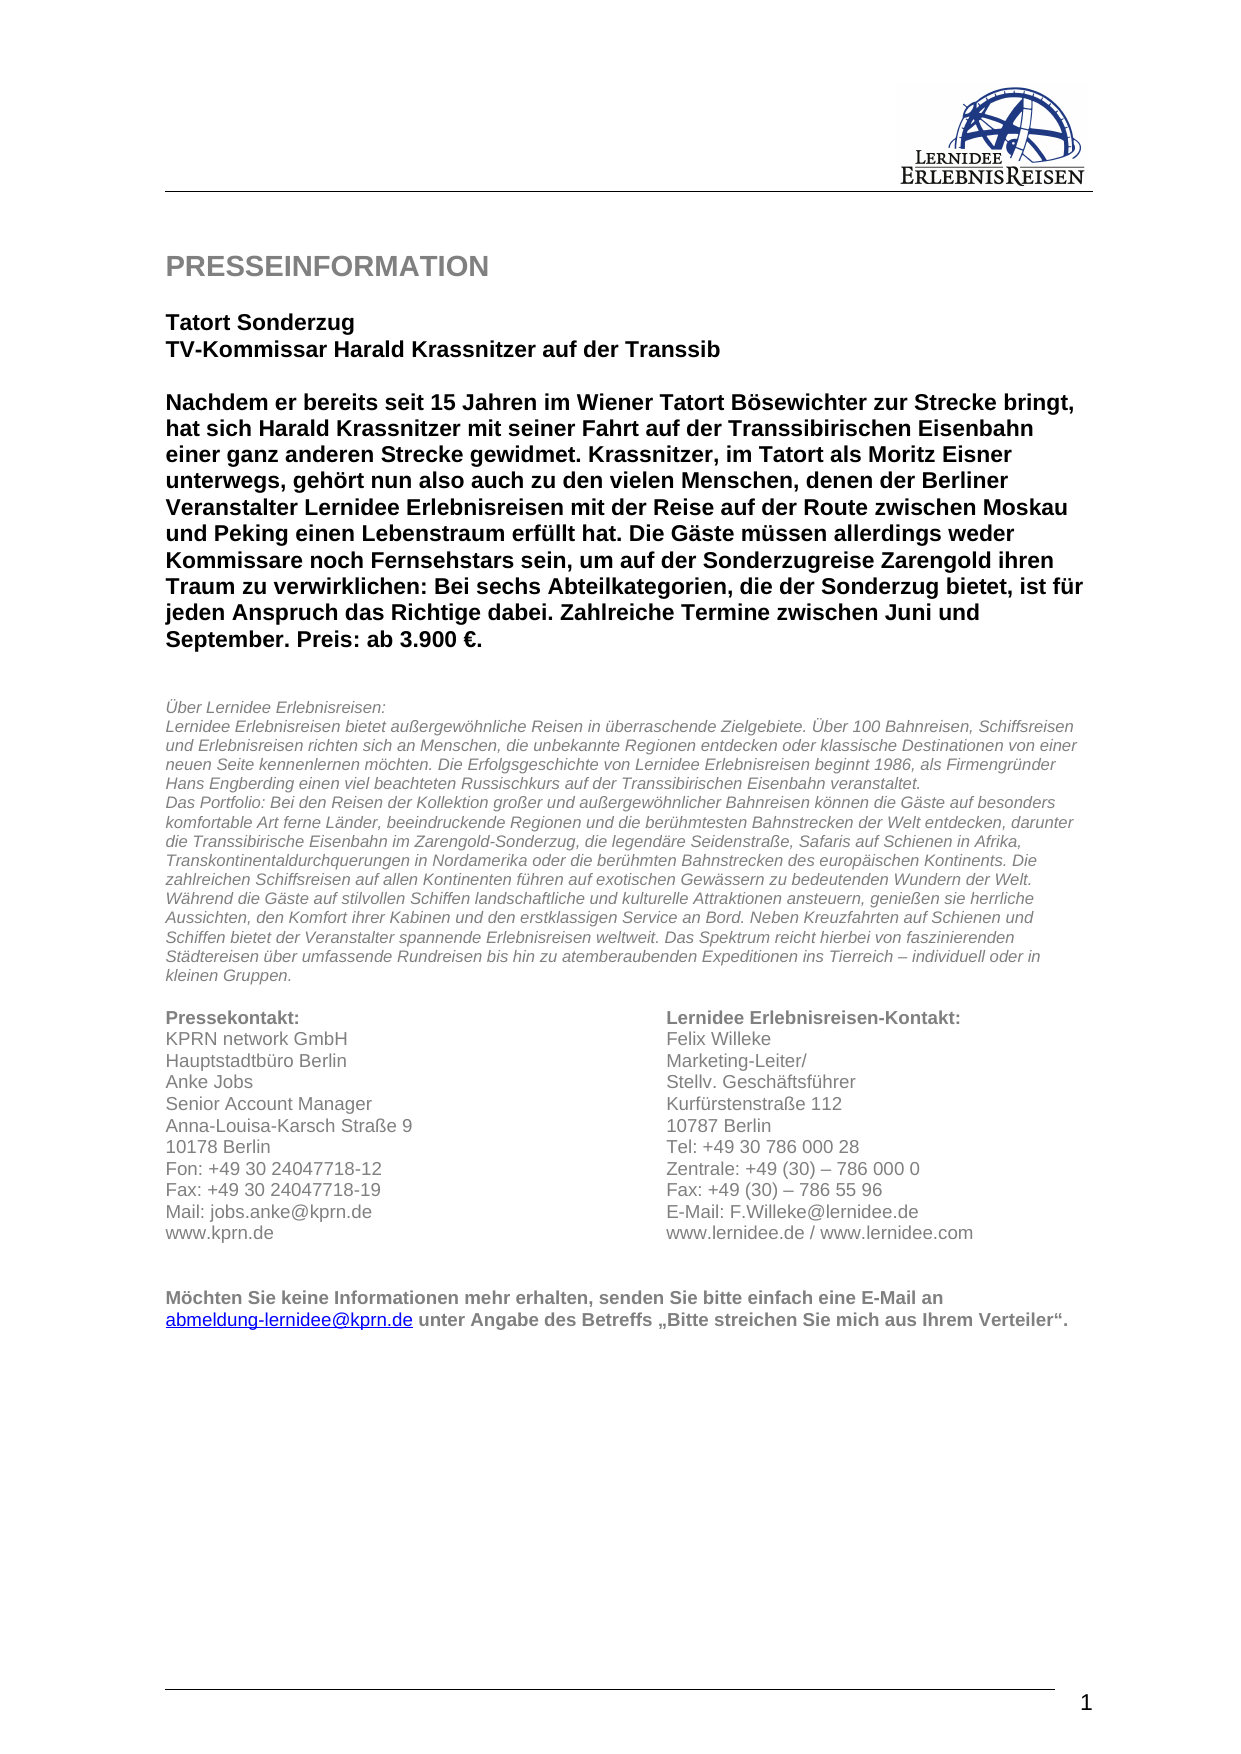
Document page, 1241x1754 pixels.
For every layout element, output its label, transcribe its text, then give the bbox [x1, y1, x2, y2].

text Anke Jobs [165, 1071, 592, 1093]
text KPRN network GmbH [165, 1028, 592, 1050]
text Nachdem er bereits seit 15 Jahren im Wiener Tatort Bösewichter zur Strecke bringt, hat sich Harald Krassnitzer mit seiner Fahrt auf der Transsibirischen Eisenbahn einer ganz anderen Strecke gewidmet. Krassnitzer, im Tatort als Moritz Eisner unterwegs, gehört nun also auch zu den vielen Menschen, denen der Berliner Veranstalter Lernidee Erlebnisreisen mit der Reise auf der Route zwischen Moskau und Peking einen Lebenstraum erfüllt hat. Die Gäste müssen allerdings weder Kommissare noch Fernsehstars sein, um auf der Sonderzugreise Zarengold ihren Traum zu verwirklichen: Bei sechs Abteilkategorien, die der Sonderzug bietet, ist für jeden Anspruch das Richtige dabei. Zahlreiche Termine zwischen Juni und September. Preis: ab 3.900 €. [165, 388, 1093, 652]
text Lernidee Erlebnisreisen bietet außergewöhnliche Reisen in überraschende Zielgebiete. Über 100 Bahnreisen, Schiffsreisen und Erlebnisreisen richten sich an Menschen, die unbekannte Regionen entdecken oder klassische Destinationen von einer neuen Seite kennenlernen möchten. Die Erfolgsgeschichte von Lernidee Erlebnisreisen beginnt 1986, als Firmengründer Hans Engberding einen viel beachteten Russischkurs auf der Transsibirischen Eisenbahn veranstaltet. [165, 717, 1093, 793]
text Fon: +49 30 24047718-12 [165, 1157, 592, 1179]
text abmeldung-lernidee@kprn.de unter Angabe des Betreffs „Bitte streichen Sie mich aus Ihrem Verteiler“. [165, 1308, 1093, 1330]
text PRESSEINFORMATION [165, 249, 1093, 283]
text Mail: jobs.anke@kprn.de [165, 1201, 592, 1222]
text Fax: +49 30 24047718-19 [165, 1179, 592, 1201]
text Pressekontakt: [165, 1007, 592, 1028]
text Über Lernidee Erlebnisreisen: [165, 697, 1093, 717]
picture [896, 83, 1088, 187]
text Felix Willeke Marketing-Leiter/ Stellv. Geschäftsführer Kurfürstenstraße 112 [666, 1028, 1093, 1114]
text 10787 Berlin Tel: +49 30 786 000 28 Zentrale: +49 (30) – 786 000 0 Fax: +49 (30) – 786 55 96 E-Mail: F.Willeke@lernidee.de www.lernidee.de / www.lernidee.com [666, 1114, 1093, 1244]
text TV-Kommissar Harald Krassnitzer auf der Transsib [165, 336, 1093, 362]
text www.kprn.de [165, 1222, 592, 1244]
text Tatort Sonderzug [165, 309, 1093, 336]
text Möchten Sie keine Informationen mehr erhalten, senden Sie bitte einfach eine E-Mail an [165, 1287, 1093, 1308]
text Das Portfolio: Bei den Reisen der Kollektion großer und außergewöhnlicher Bahnreisen können die Gäste auf besonders komfortable Art ferne Länder, beeindruckende Regionen und die berühmtesten Bahnstrecken der Welt entdecken, darunter die Transsibirische Eisenbahn im Zarengold-Sonderzug, die legendäre Seidenstraße, Safaris auf Schienen in Afrika, Transkontinentaldurchquerungen in Nordamerika oder die berühmten Bahnstrecken des europäischen Kontinents. Die zahlreichen Schiffsreisen auf allen Kontinenten führen auf exotischen Gewässern zu bedeutenden Wundern der Welt. Während die Gäste auf stilvollen Schiffen landschaftliche und kulturelle Attraktionen ansteuern, genießen sie herrliche Aussichten, den Komfort ihrer Kabinen und den erstklassigen Service an Bord. Neben Kreuzfahrten auf Schienen und Schiffen bietet der Veranstalter spannende Erlebnisreisen weltweit. Das Spektrum reicht hierbei von faszinierenden Städtereisen über umfassende Rundreisen bis hin zu atemberaubenden Expeditionen ins Tierreich – individuell oder in kleinen Gruppen. [165, 793, 1093, 985]
text Anna-Louisa-Karsch Straße 9 [165, 1114, 592, 1136]
text Lernidee Erlebnisreisen-Kontakt: [666, 1007, 1093, 1028]
text Senior Account Manager [165, 1093, 592, 1114]
text 10178 Berlin [165, 1136, 592, 1157]
text Hauptstadtbüro Berlin [165, 1050, 592, 1071]
